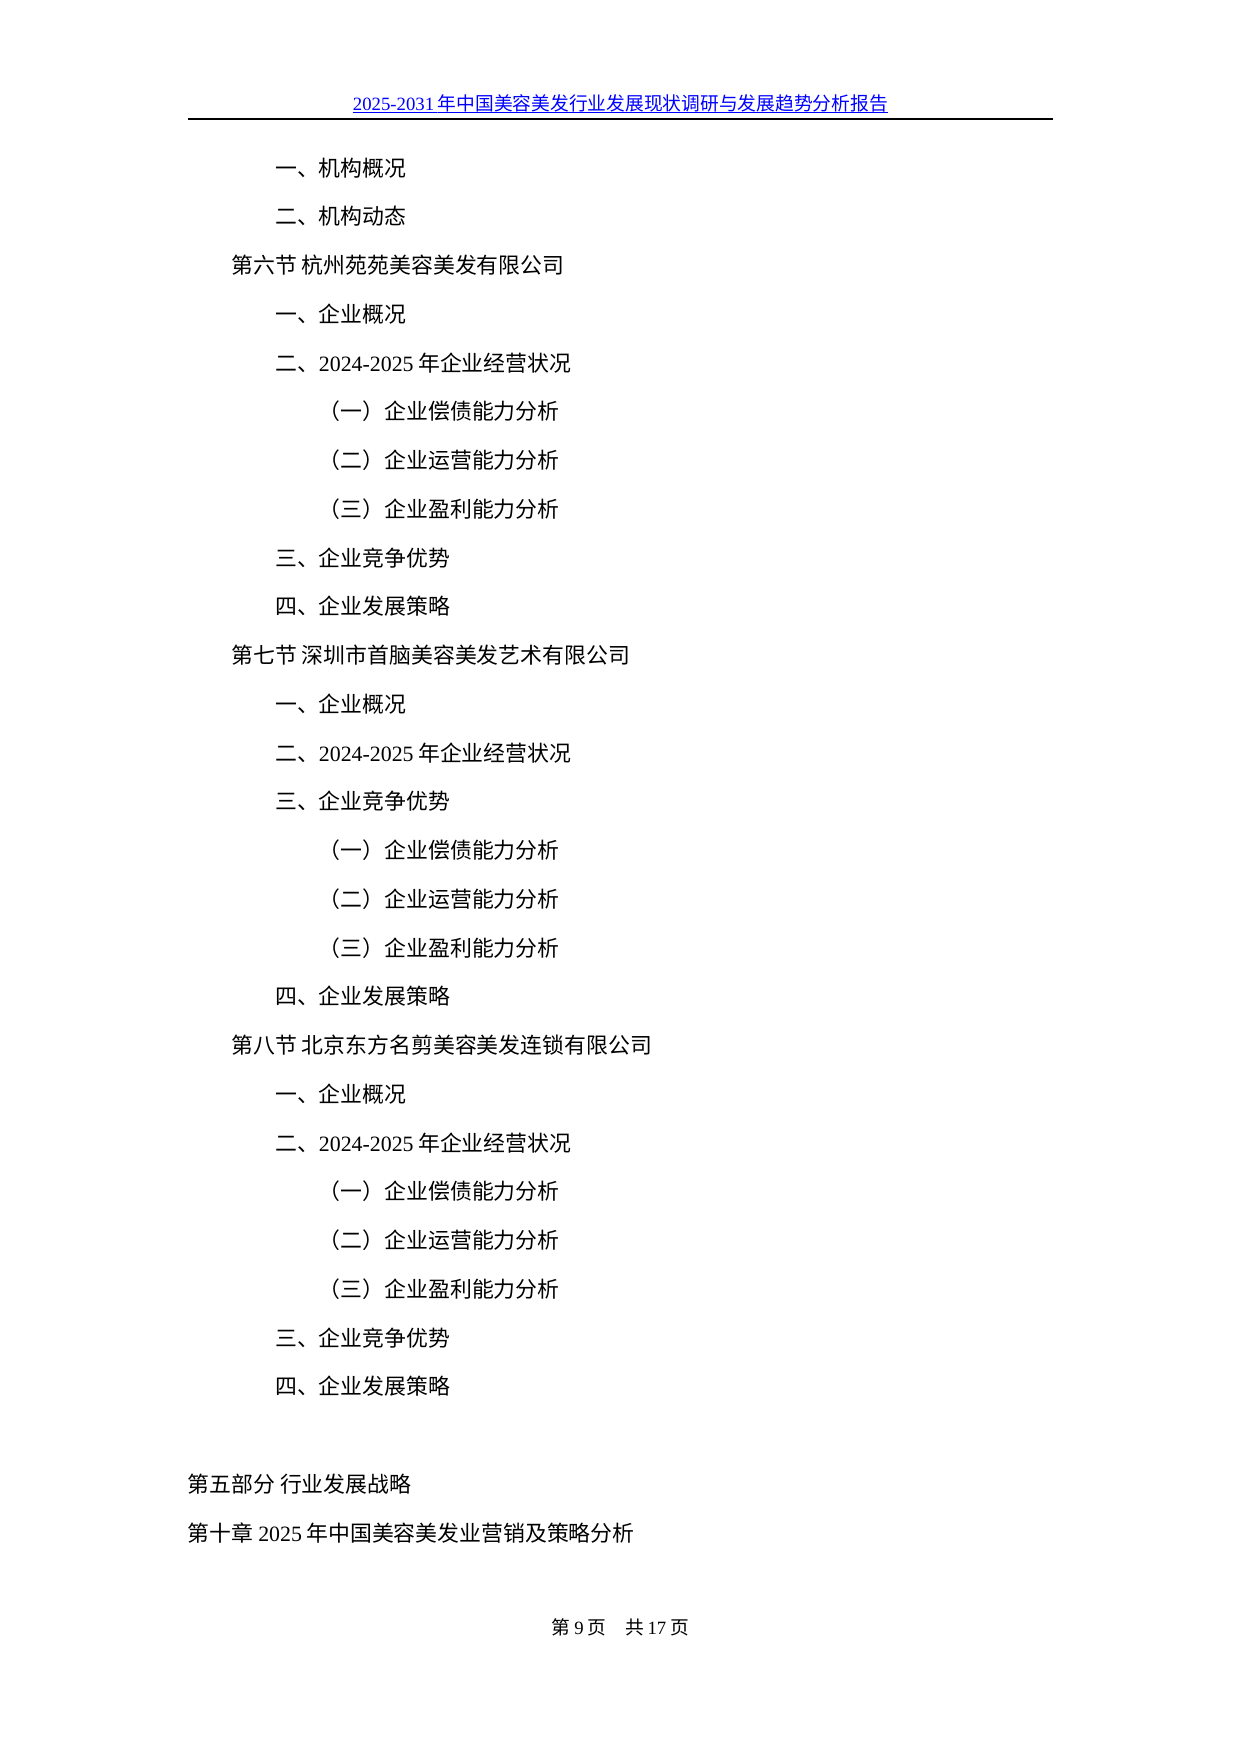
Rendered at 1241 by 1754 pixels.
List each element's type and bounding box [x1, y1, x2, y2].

text [187, 150, 1053, 1548]
